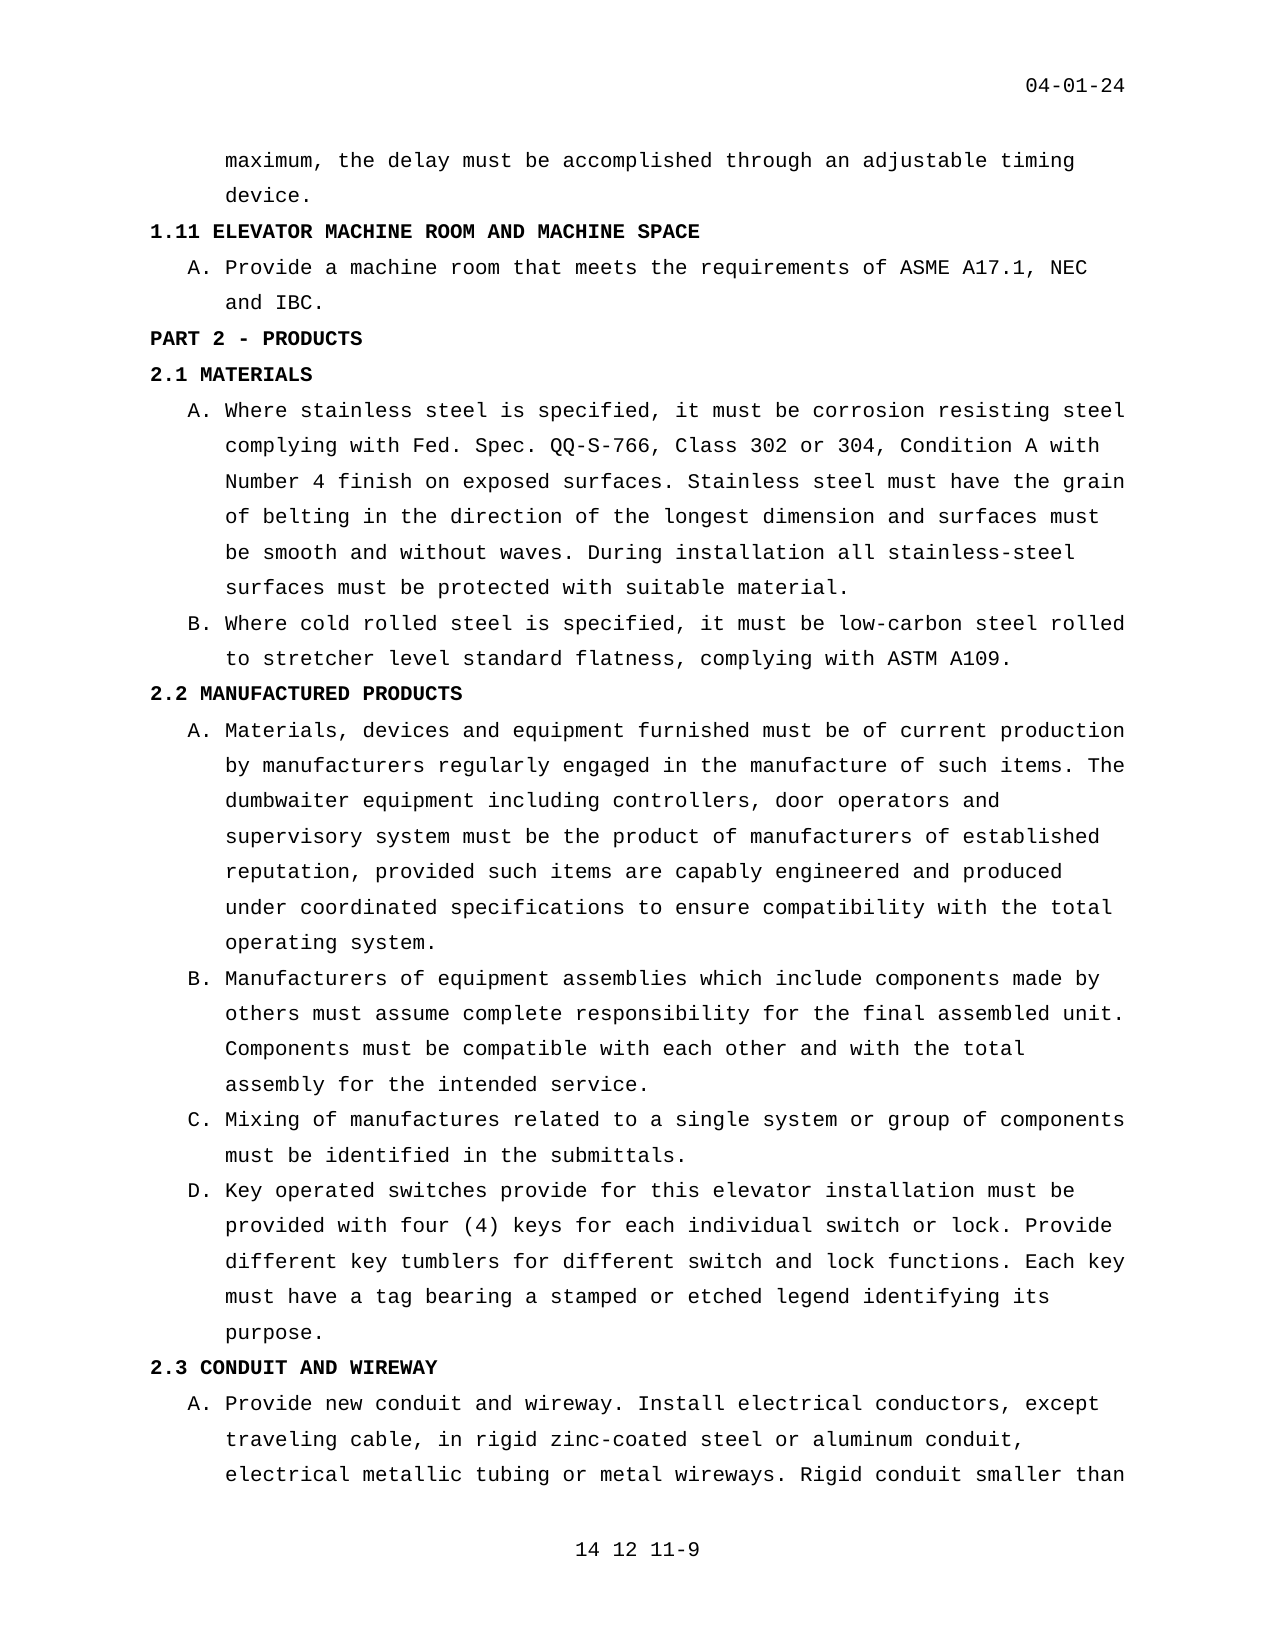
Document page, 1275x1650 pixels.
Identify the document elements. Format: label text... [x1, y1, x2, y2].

text A. Where stainless steel is specified, it must be corrosion resisting steel complying with Fed. Spec. QQ-S-766, Class 302 or 304, Condition A with Number 4 finish on exposed surfaces. Stainless steel must have the grain of belting in the direction of the longest dimension and surfaces must be smooth and without waves. During installation all stainless-steel surfaces must be protected with suitable material. [187, 400, 1125, 601]
text 1.11 ELEVATOR MACHINE ROOM AND MACHINE SPACE [150, 221, 1125, 244]
text A. Provide a machine room that meets the requirements of ASME A17.1, NEC and IBC. [187, 257, 1125, 316]
text 2.1 Materials [150, 364, 1125, 388]
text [187, 1393, 1125, 1488]
text 2.3 CONDUIT and wireway [150, 1357, 1125, 1381]
text B. Manufacturers of equipment assemblies which include components made by others must assume complete responsibility for the final assembled unit. Components must be compatible with each other and with the total assembly for the intended service. [187, 967, 1125, 1097]
text PART 2 - PRODUCTS [150, 328, 1125, 351]
text C. Mixing of manufactures related to a single system or group of components must be identified in the submittals. [187, 1109, 1125, 1168]
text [187, 150, 1125, 209]
text D. Key operated switches provide for this elevator installation must be provided with four (4) keys for each individual switch or lock. Provide different key tumblers for different switch and lock functions. Each key must have a tag bearing a stamped or etched legend identifying its purpose. [187, 1180, 1125, 1345]
text A. Materials, devices and equipment furnished must be of current production by manufacturers regularly engaged in the manufacture of such items. The dumbwaiter equipment including controllers, door operators and supervisory system must be the product of manufacturers of established reputation, provided such items are capably engineered and produced under coordinated specifications to ensure compatibility with the total operating system. [187, 719, 1125, 956]
text 2.2 manufactured products [150, 683, 1125, 707]
text B. Where cold rolled steel is specified, it must be low-carbon steel rolled to stretcher level standard flatness, complying with ASTM A109. [187, 613, 1125, 672]
